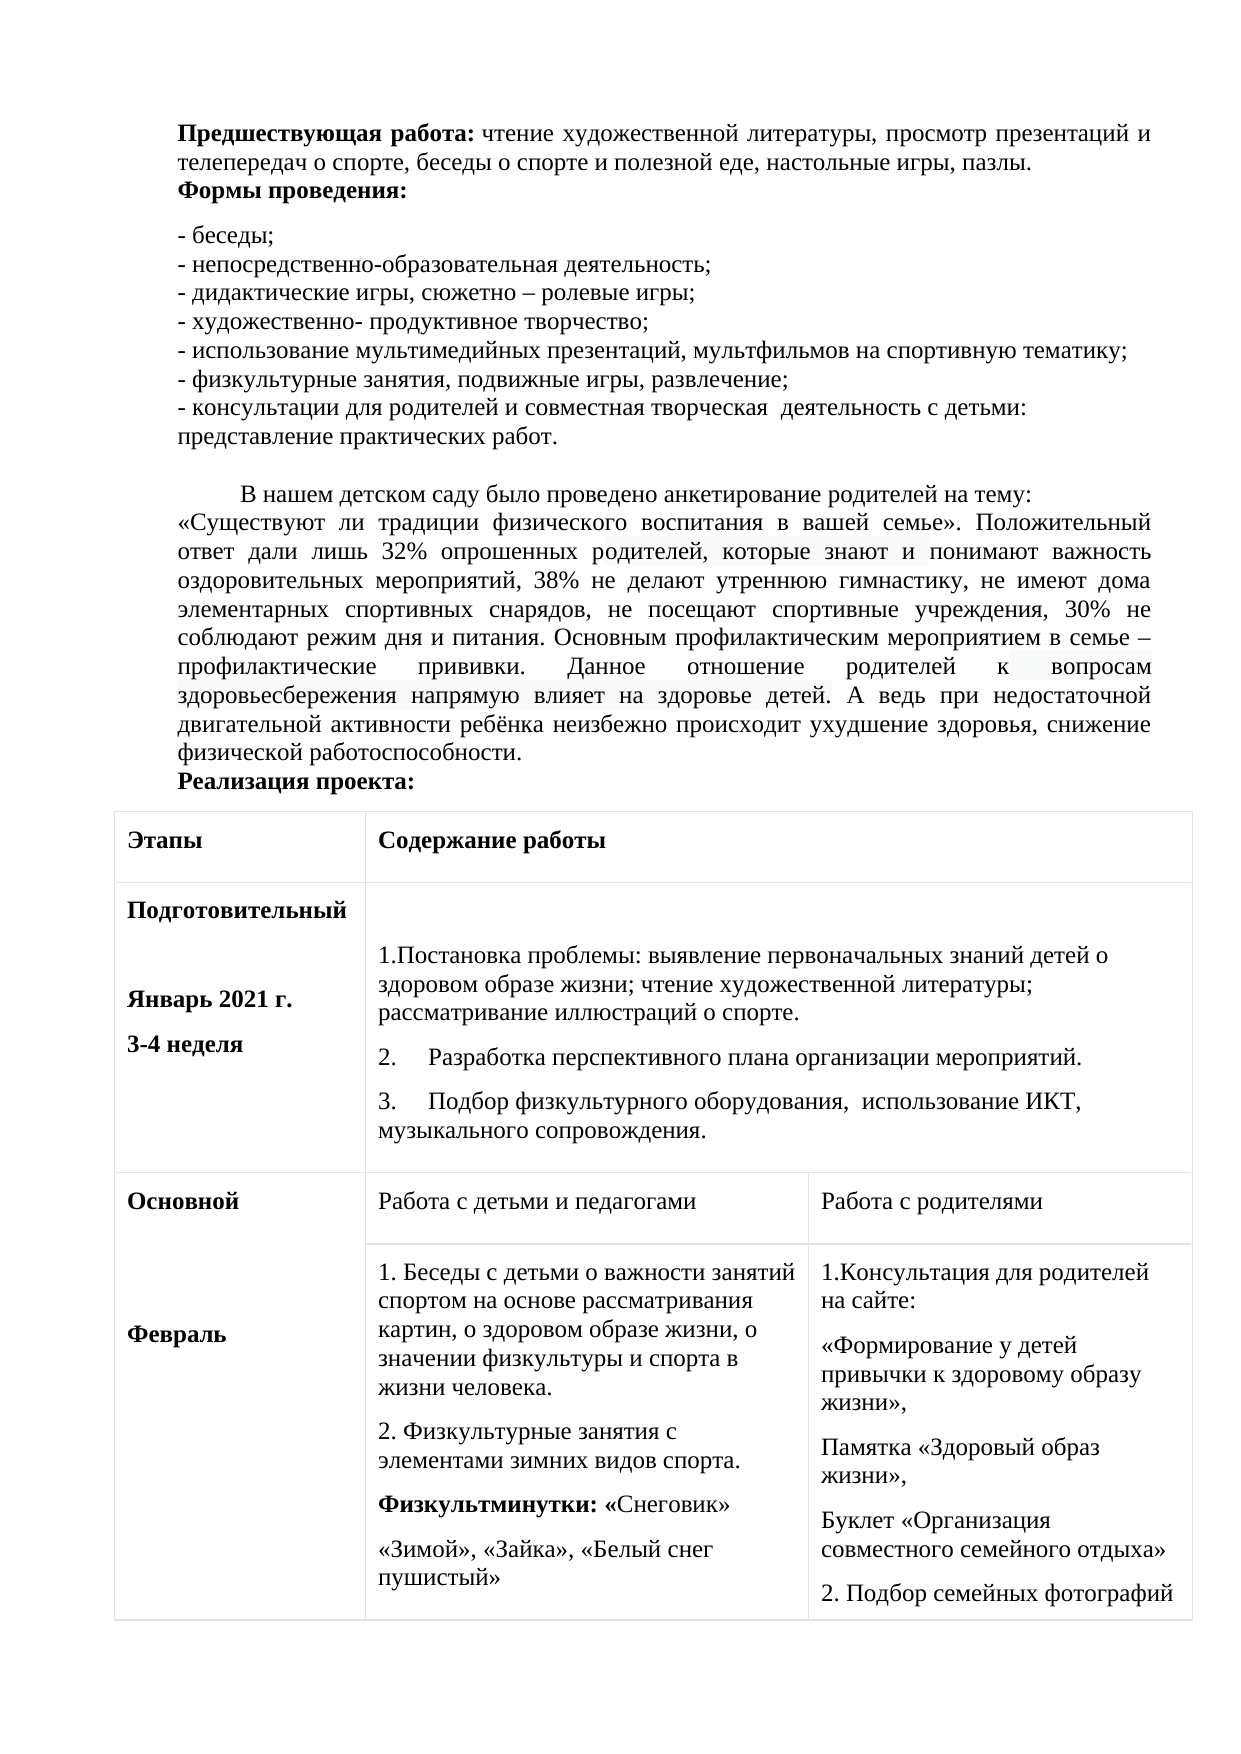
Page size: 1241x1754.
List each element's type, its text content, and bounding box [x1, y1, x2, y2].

text «Существуют ли традиции физического воспитания в вашей семье». Положительный ответ дали лишь 32% опрошенных родителей, которые знают и понимают важность оздоровительных мероприятий, 38% не делают утреннюю гимнастику, не имеют дома элементарных спортивных снарядов, не посещают спортивные учреждения, 30% не соблюдают режим дня и питания. Основным профилактическим мероприятием в семье – профилактические прививки. Данное отношение родителей к вопросам здоровьесбережения напрямую влияет на здоровье детей. А ведь при недостаточной двигательной активности ребёнка неизбежно происходит ухудшение здоровья, снижение физической работоспособности. [177, 680, 1152, 766]
text - использование мультимедийных презентаций, мультфильмов на спортивную тематику; [177, 335, 1152, 364]
text Реализация проекта: [177, 766, 1152, 795]
table_cell 1.Постановка проблемы: выявление первоначальных знаний детей о здоровом образе жизни; чтение художественной литературы; рассматривание иллюстраций о спорте. 2. Разработка перспективного плана организации мероприятий. 3. Подбор физкультурного оборудования, использование ИКТ, музыкального сопровождения. [366, 882, 1192, 1172]
text Предшествующая работа: чтение художественной литературы, просмотр презентаций и телепередач о спорте, беседы о спорте и полезной еде, настольные игры, пазлы. [177, 118, 1152, 176]
text - художественно- продуктивное творчество; [177, 306, 1152, 335]
text - беседы; [177, 220, 1152, 249]
table_cell Подготовительный Январь 2021 г. 3-4 неделя [115, 883, 365, 1172]
table_cell Работа с родителями [809, 1172, 1192, 1243]
text Формы проведения: [177, 176, 1152, 204]
table_header Содержание работы [366, 812, 1192, 882]
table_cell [366, 1245, 808, 1619]
text - дидактические игры, сюжетно – ролевые игры; [177, 277, 1152, 306]
table_cell Основной Февраль Март [115, 1173, 365, 1619]
table_cell Работа с детьми и педагогами [366, 1173, 808, 1243]
text - физкультурные занятия, подвижные игры, развлечение; [177, 364, 1152, 392]
table_header Этапы [115, 812, 365, 882]
text - консультации для родителей и совместная творческая деятельность с детьми: представление практических работ. [177, 392, 1152, 450]
text - непосредственно-образовательная деятельность; [177, 249, 1152, 277]
text «Существуют ли традиции физического воспитания в вашей семье». Положительный ответ дали лишь 32% опрошенных родителей, которые знают и понимают важность оздоровительных мероприятий, 38% не делают утреннюю гимнастику, не имеют дома элементарных спортивных снарядов, не посещают спортивные учреждения, 30% не соблюдают режим дня и питания. Основным профилактическим мероприятием в семье – профилактические прививки. Данное отношение родителей к вопросам здоровьесбережения напрямую влияет на здоровье детей. А ведь при недостаточной двигательной активности ребёнка неизбежно происходит ухудшение здоровья, снижение физической работоспособности. [177, 507, 1152, 565]
text В нашем детском саду было проведено анкетирование родителей на тему: [177, 479, 1152, 507]
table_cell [809, 1243, 1192, 1619]
